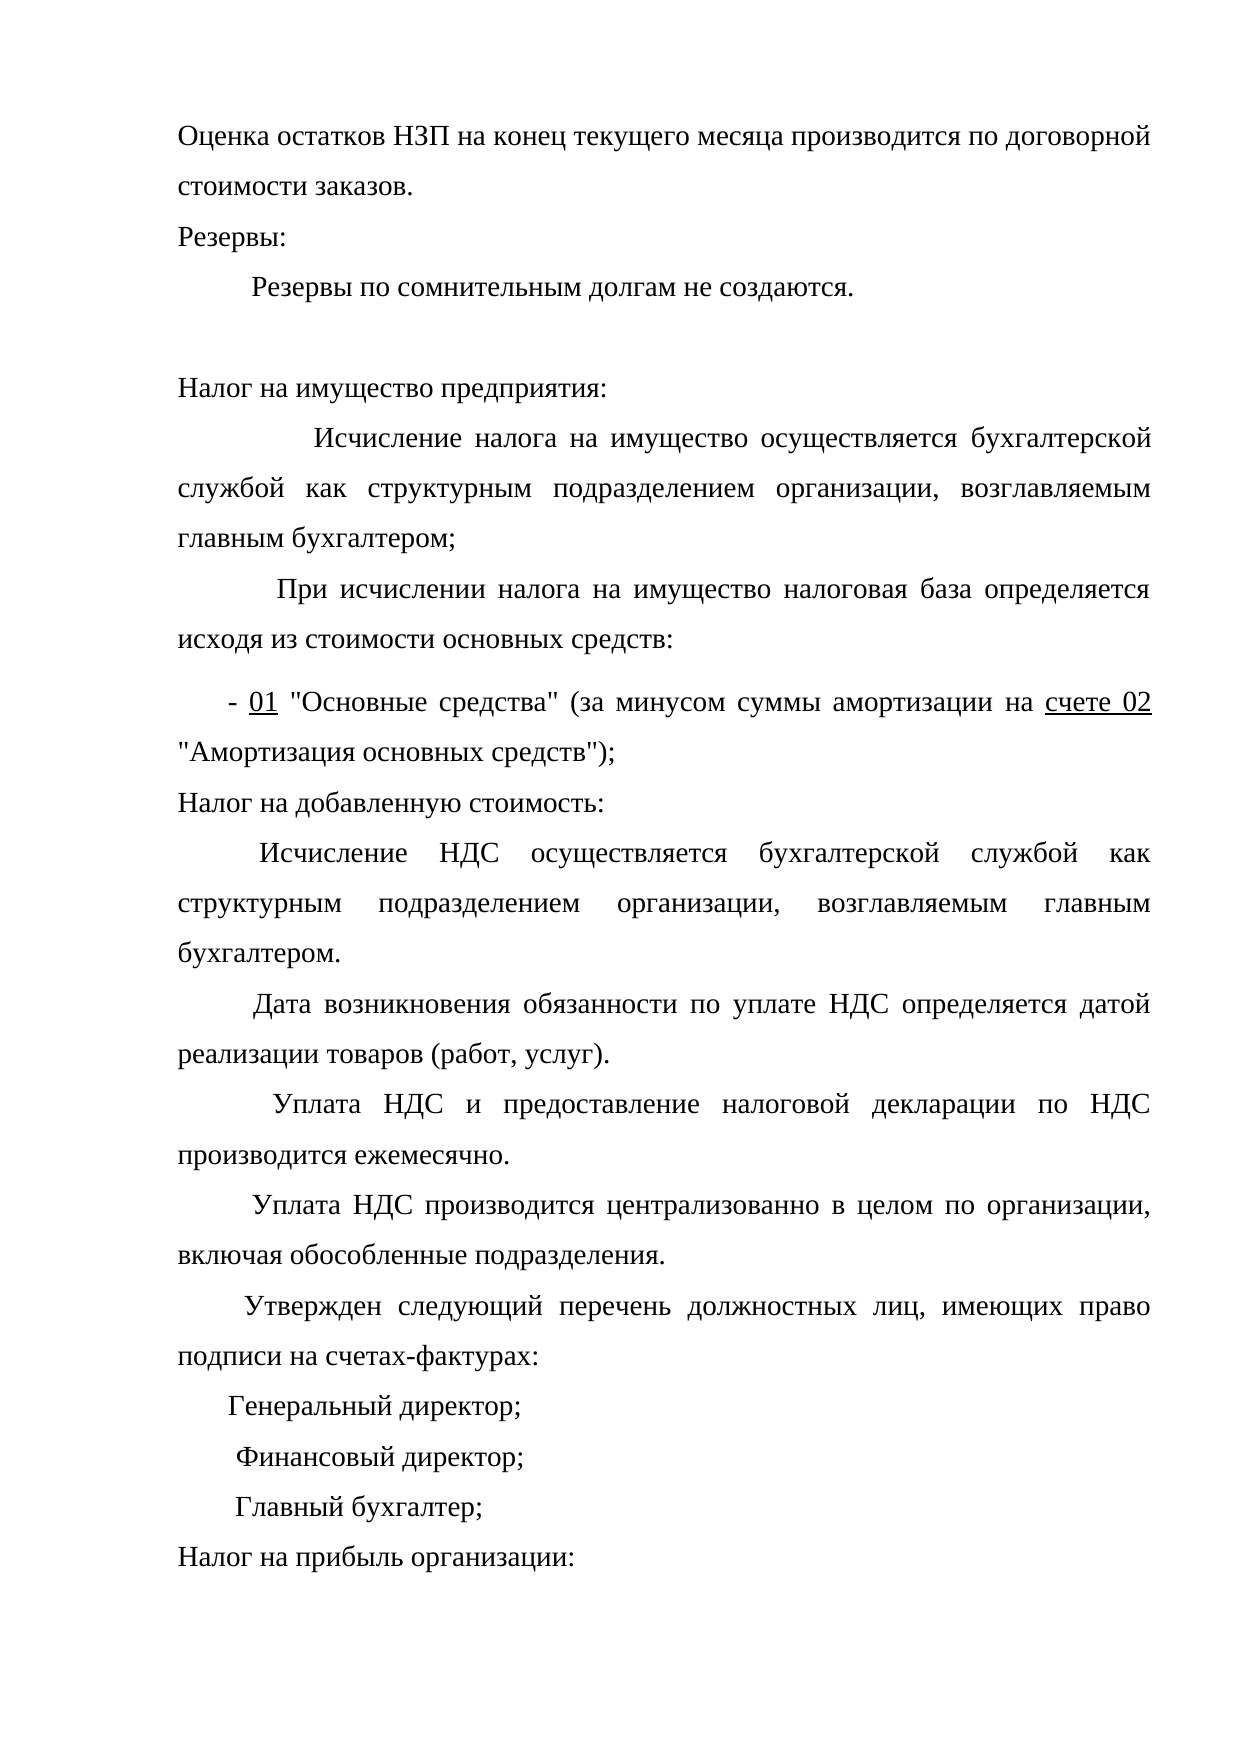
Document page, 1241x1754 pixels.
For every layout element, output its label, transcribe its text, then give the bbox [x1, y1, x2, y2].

text Уплата НДС и предоставление налоговой декларации по НДС производится ежемесячно. [177, 1087, 1152, 1170]
text Главный бухгалтер; [177, 1489, 1152, 1523]
text Налог на добавленную стоимость: [177, 785, 1152, 818]
text - 01 "Основные средства" (за минусом суммы амортизации на счете 02 "Амортизация основных средств"); [177, 684, 1152, 768]
text Исчисление налога на имущество осуществляется бухгалтерской службой как структурным подразделением организации, возглавляемым главным бухгалтером; [177, 420, 1152, 554]
text Оценка остатков НЗП на конец текущего месяца производится по договорной стоимости заказов. [177, 118, 1152, 202]
text Резервы по сомнительным долгам не создаются. [177, 269, 1152, 303]
text Резервы: [177, 219, 1152, 252]
text Генеральный директор; [177, 1388, 1152, 1422]
text Утвержден следующий перечень должностных лиц, имеющих право подписи на счетах-фактурах: [177, 1288, 1152, 1372]
text При исчислении налога на имущество налоговая база определяется исходя из стоимости основных средств: [177, 571, 1152, 655]
text Уплата НДС производится централизованно в целом по организации, включая обособленные подразделения. [177, 1187, 1152, 1271]
text Исчисление НДС осуществляется бухгалтерской службой как структурным подразделением организации, возглавляемым главным бухгалтером. [177, 835, 1152, 969]
text Финансовый директор; [177, 1439, 1152, 1472]
text Дата возникновения обязанности по уплате НДС определяется датой реализации товаров (работ, услуг). [177, 986, 1152, 1070]
text Налог на прибыль организации: [177, 1539, 1152, 1573]
text Налог на имущество предприятия: [177, 370, 1152, 403]
